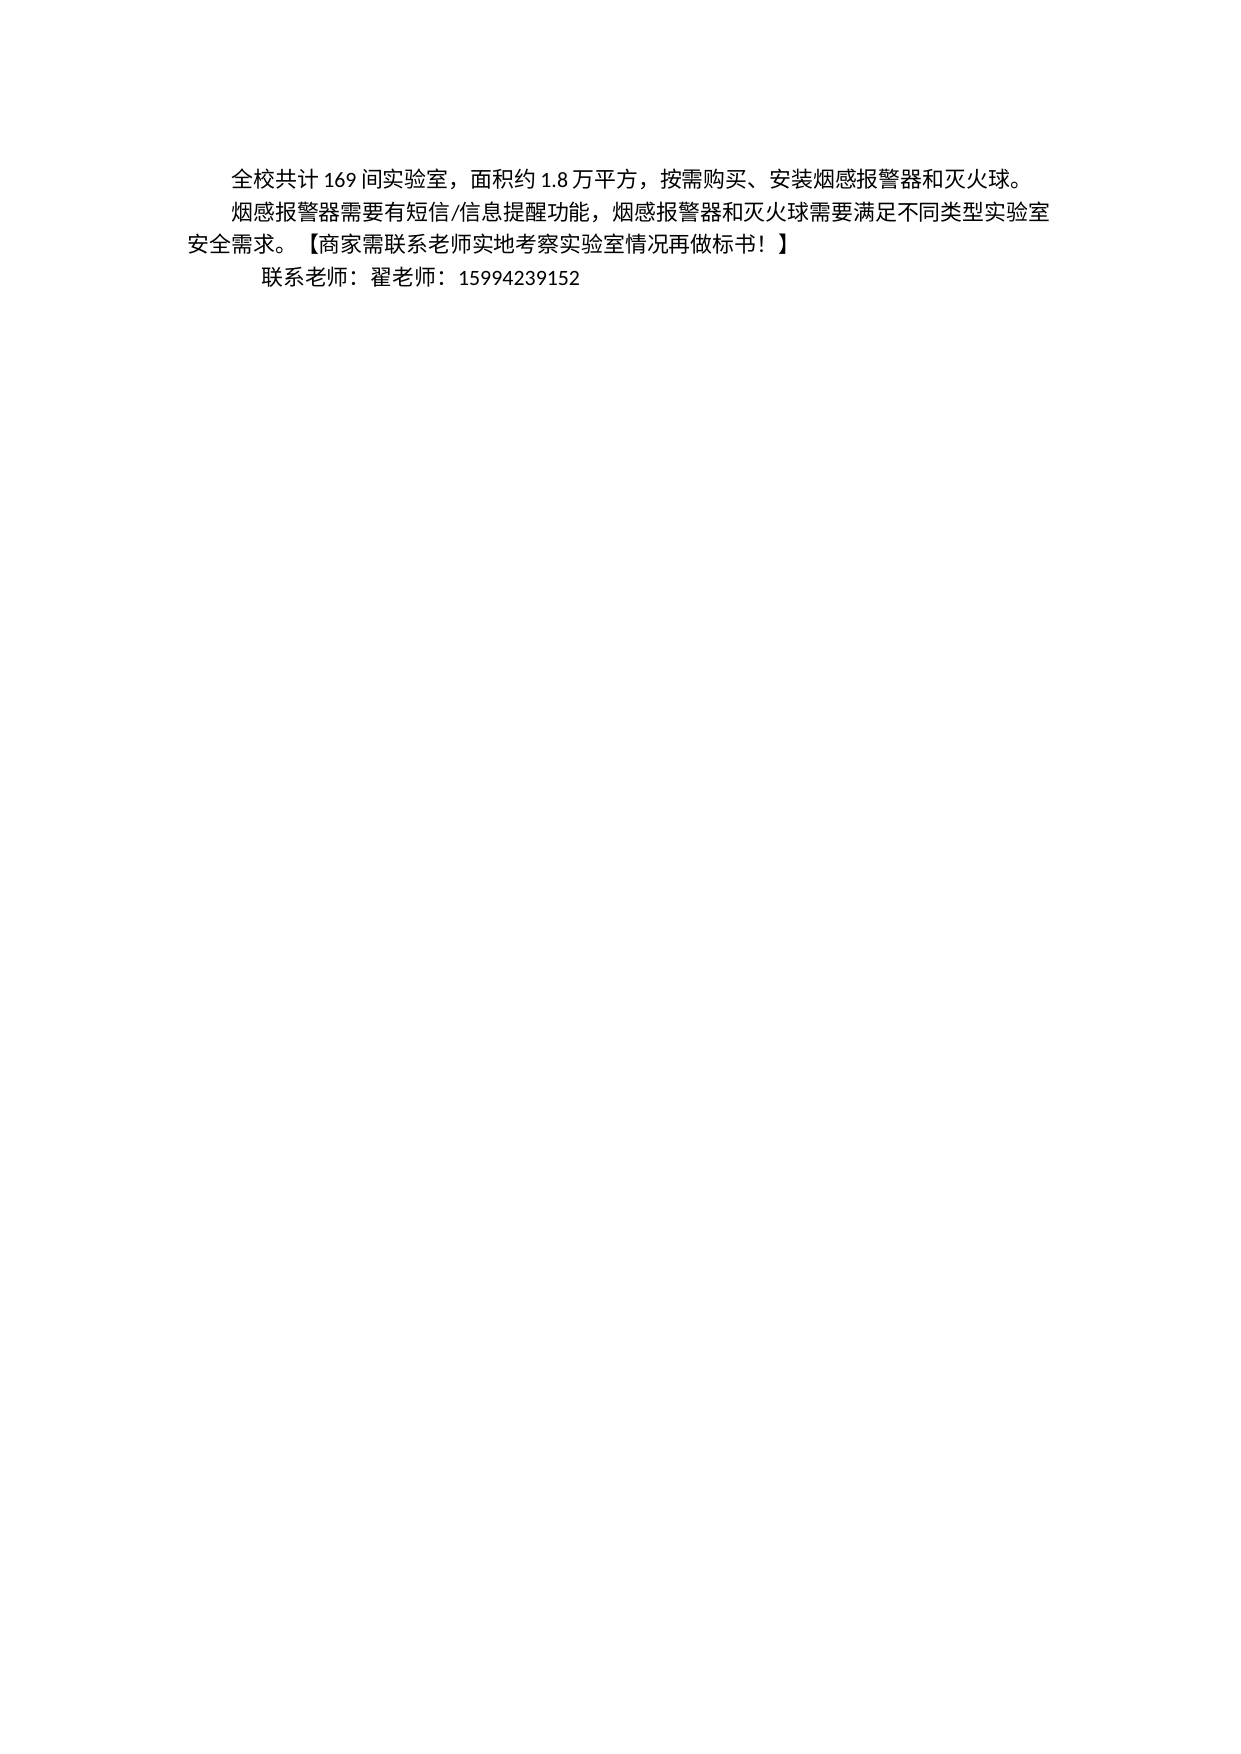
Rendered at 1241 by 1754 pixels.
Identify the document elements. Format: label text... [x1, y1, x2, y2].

text 烟感报警器需要有短信/信息提醒功能，烟感报警器和灭火球需要满足不同类型实验室安全需求。【商家需联系老师实地考察实验室情况再做标书！】 [187, 194, 1053, 259]
text 联系老师：翟老师：15994239152 [187, 259, 1053, 292]
text 全校共计169间实验室，面积约1.8万平方，按需购买、安装烟感报警器和灭火球。 [187, 162, 1053, 194]
